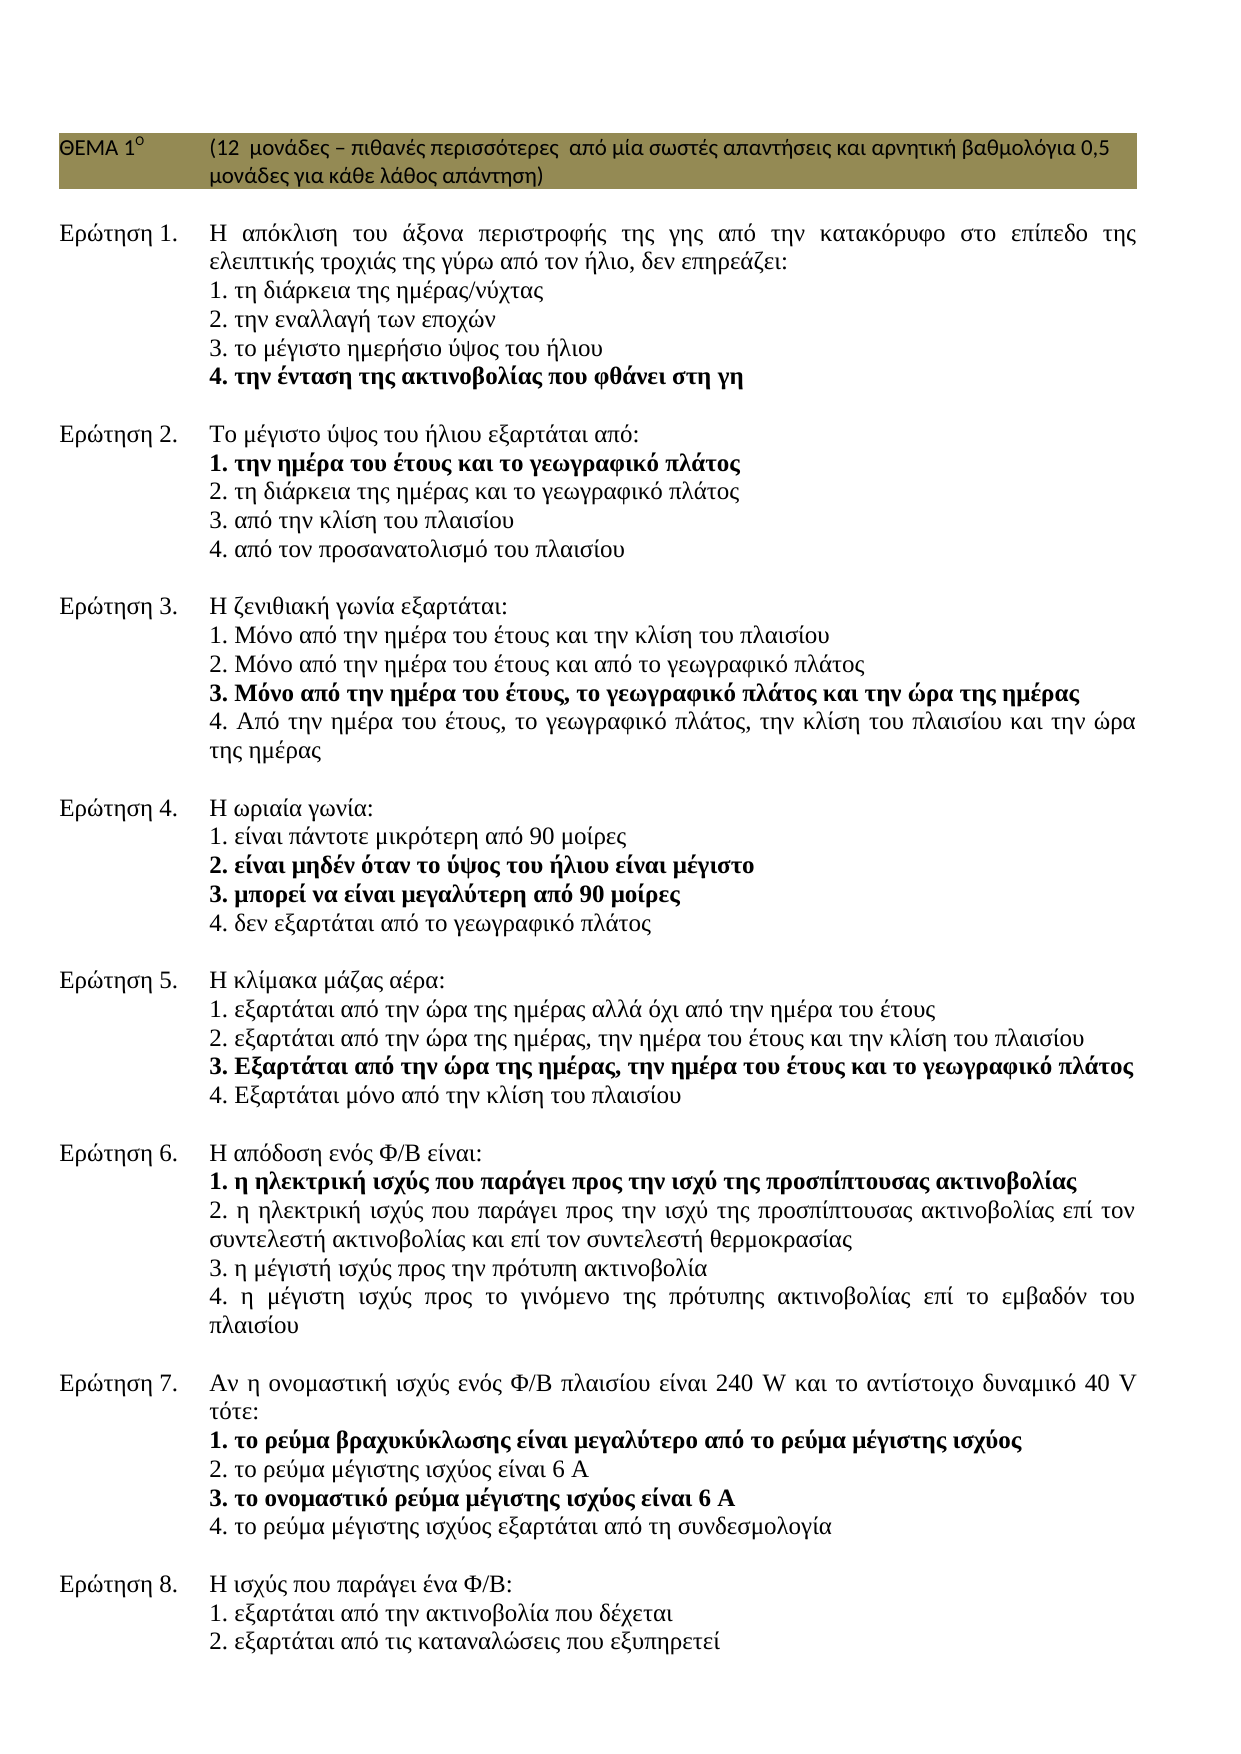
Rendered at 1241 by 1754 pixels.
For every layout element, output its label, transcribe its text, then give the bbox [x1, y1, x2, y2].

text 2. εξαρτάται από την ώρα της ημέρας, την ημέρα του έτους και την κλίση του πλαισίου [209, 1023, 1137, 1051]
text 3. Εξαρτάται από την ώρα της ημέρας, την ημέρα του έτους και το γεωγραφικό πλάτος [209, 1051, 1137, 1080]
text Ερώτηση 2. Το μέγιστο ύψος του ήλιου εξαρτάται από: [59, 419, 1137, 448]
text 1. το ρεύμα βραχυκύκλωσης είναι μεγαλύτερο από το ρεύμα μέγιστης ισχύος [59, 1425, 1137, 1454]
text 1. την ημέρα του έτους και το γεωγραφικό πλάτος [59, 448, 1137, 476]
text 3. το μέγιστο ημερήσιο ύψος του ήλιου [59, 333, 1137, 361]
text 3. από την κλίση του πλαισίου [59, 505, 1137, 534]
text 4. δεν εξαρτάται από το γεωγραφικό πλάτος [59, 908, 1137, 936]
text 2. είναι μηδέν όταν το ύψος του ήλιου είναι μέγιστο [59, 850, 1137, 879]
text Ερώτηση 1. Η απόκλιση του άξονα περιστροφής της γης από την κατακόρυφο στο επίπεδο της ελειπτικής τροχιάς της γύρω από τον ήλιο, δεν επηρεάζει: [59, 218, 1137, 275]
text 2. τη διάρκεια της ημέρας και το γεωγραφικό πλάτος [209, 476, 1137, 505]
text 2. την εναλλαγή των εποχών [209, 304, 1137, 333]
text 4. την ένταση της ακτινοβολίας που φθάνει στη γη [209, 361, 1137, 390]
text 1. η ηλεκτρική ισχύς που παράγει προς την ισχύ της προσπίπτουσας ακτινοβολίας [59, 1166, 1137, 1195]
text Ερώτηση 6. Η απόδοση ενός Φ/Β είναι: [59, 1138, 1137, 1166]
text Ερώτηση 4. Η ωριαία γωνία: [59, 793, 1137, 821]
text 4. Από την ημέρα του έτους, το γεωγραφικό πλάτος, την κλίση του πλαισίου και την ώρα της ημέρας [209, 706, 1137, 764]
text 4. από τον προσανατολισμό του πλαισίου [209, 534, 1137, 563]
text 1. εξαρτάται από την ώρα της ημέρας αλλά όχι από την ημέρα του έτους [59, 994, 1137, 1023]
text 4. η μέγιστη ισχύς προς το γινόμενο της πρότυπης ακτινοβολίας επί το εμβαδόν του πλαισίου [59, 1281, 1137, 1339]
text Ερώτηση 7. Αν η ονομαστική ισχύς ενός Φ/Β πλαισίου είναι 240 W και το αντίστοιχο δυναμικό 40 V τότε: [59, 1368, 1137, 1425]
text 3. Μόνο από την ημέρα του έτους, το γεωγραφικό πλάτος και την ώρα της ημέρας [209, 678, 1137, 706]
text ΘΕΜΑ 1Ο (12 μονάδες – πιθανές περισσότερες από μία σωστές απαντήσεις και αρνητική βαθμολόγια 0,5 μονάδες για κάθε λάθος απάντηση) [59, 133, 1137, 189]
text 1. είναι πάντοτε μικρότερη από 90 μοίρες [59, 821, 1137, 850]
text 1. Μόνο από την ημέρα του έτους και την κλίση του πλαισίου [59, 620, 1137, 649]
text 4. το ρεύμα μέγιστης ισχύος εξαρτάται από τη συνδεσμολογία [209, 1511, 1137, 1540]
text 2. Μόνο από την ημέρα του έτους και από το γεωγραφικό πλάτος [59, 649, 1137, 678]
text 2. το ρεύμα μέγιστης ισχύος είναι 6 Α [209, 1454, 1137, 1483]
text 1. εξαρτάται από την ακτινοβολία που δέχεται [59, 1598, 1137, 1626]
text 2. η ηλεκτρική ισχύς που παράγει προς την ισχύ της προσπίπτουσας ακτινοβολίας επί τον συντελεστή ακτινοβολίας και επί τον συντελεστή θερμοκρασίας [59, 1195, 1137, 1253]
text 2. εξαρτάται από τις καταναλώσεις που εξυπηρετεί [209, 1626, 1137, 1655]
text 1. τη διάρκεια της ημέρας/νύχτας [59, 275, 1137, 304]
text Ερώτηση 3. Η ζενιθιακή γωνία εξαρτάται: [59, 591, 1137, 620]
text 4. Εξαρτάται μόνο από την κλίση του πλαισίου [209, 1080, 1137, 1109]
text Ερώτηση 5. Η κλίμακα μάζας αέρα: [59, 965, 1137, 994]
text 3. μπορεί να είναι μεγαλύτερη από 90 μοίρες [59, 879, 1137, 908]
text Ερώτηση 8. Η ισχύς που παράγει ένα Φ/Β: [59, 1569, 1137, 1598]
text 3. η μέγιστή ισχύς προς την πρότυπη ακτινοβολία [59, 1253, 1137, 1281]
text 3. το ονομαστικό ρεύμα μέγιστης ισχύος είναι 6 Α [59, 1483, 1137, 1511]
